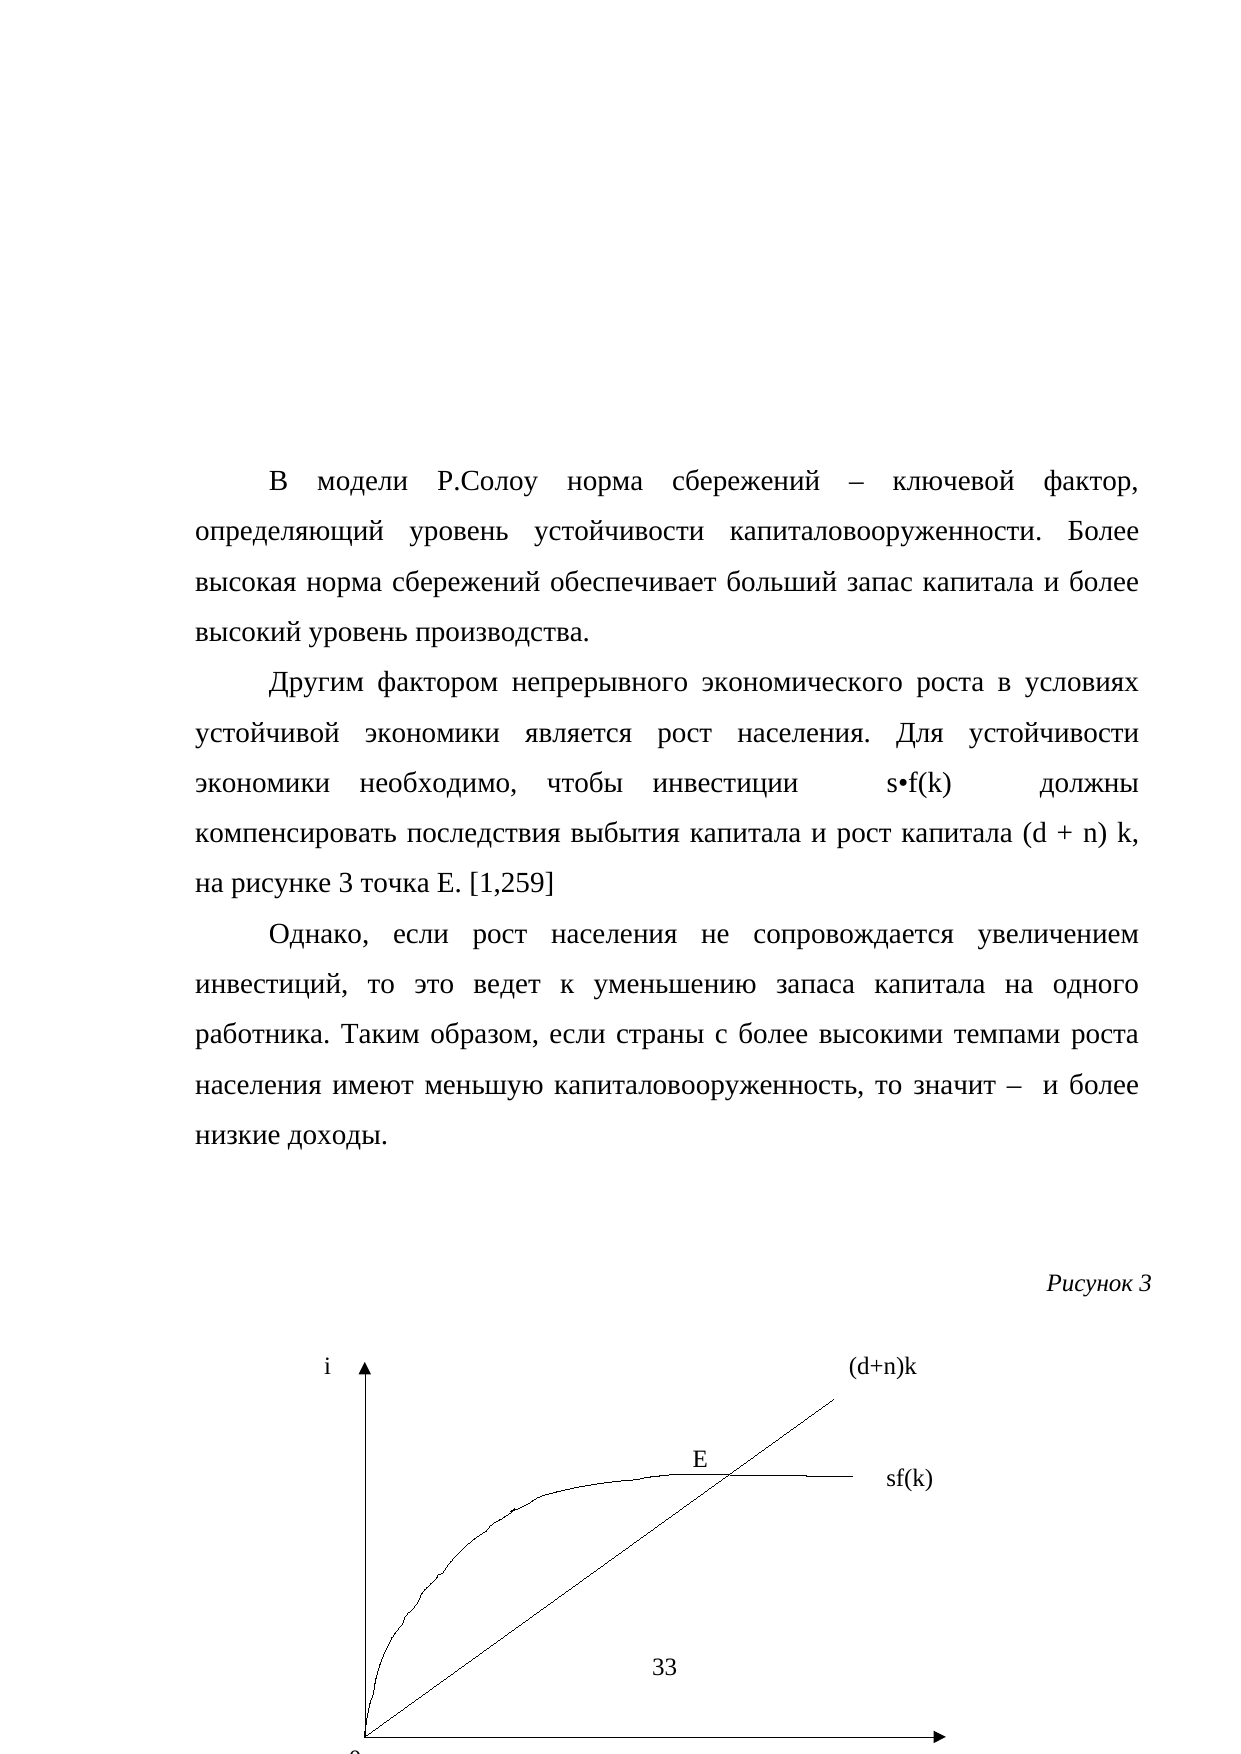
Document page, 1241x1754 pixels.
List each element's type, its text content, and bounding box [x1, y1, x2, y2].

text Рисунок 3 [177, 1268, 1152, 1297]
text Однако, если рост населения не сопровождается увеличением инвестиций, то это ведет к уменьшению запаса капитала на одного работника. Таким образом, если страны с более высокими темпами роста населения имеют меньшую капиталовооруженность, то значит – и более низкие доходы. [195, 916, 1140, 1151]
text В модели Р.Солоу норма сбережений – ключевой фактор, определяющий уровень устойчивости капиталовооруженности. Более высокая норма сбережений обеспечивает больший запас капитала и более высокий уровень производства. [195, 463, 1140, 648]
text Другим фактором непрерывного экономического роста в условиях устойчивой экономики является рост населения. Для устойчивости экономики необходимо, чтобы инвестиции s•f(k) должны компенсировать последствия выбытия капитала и рост капитала (d + n) k, на рисунке 3 точка Е. [1,259] [195, 664, 1140, 899]
